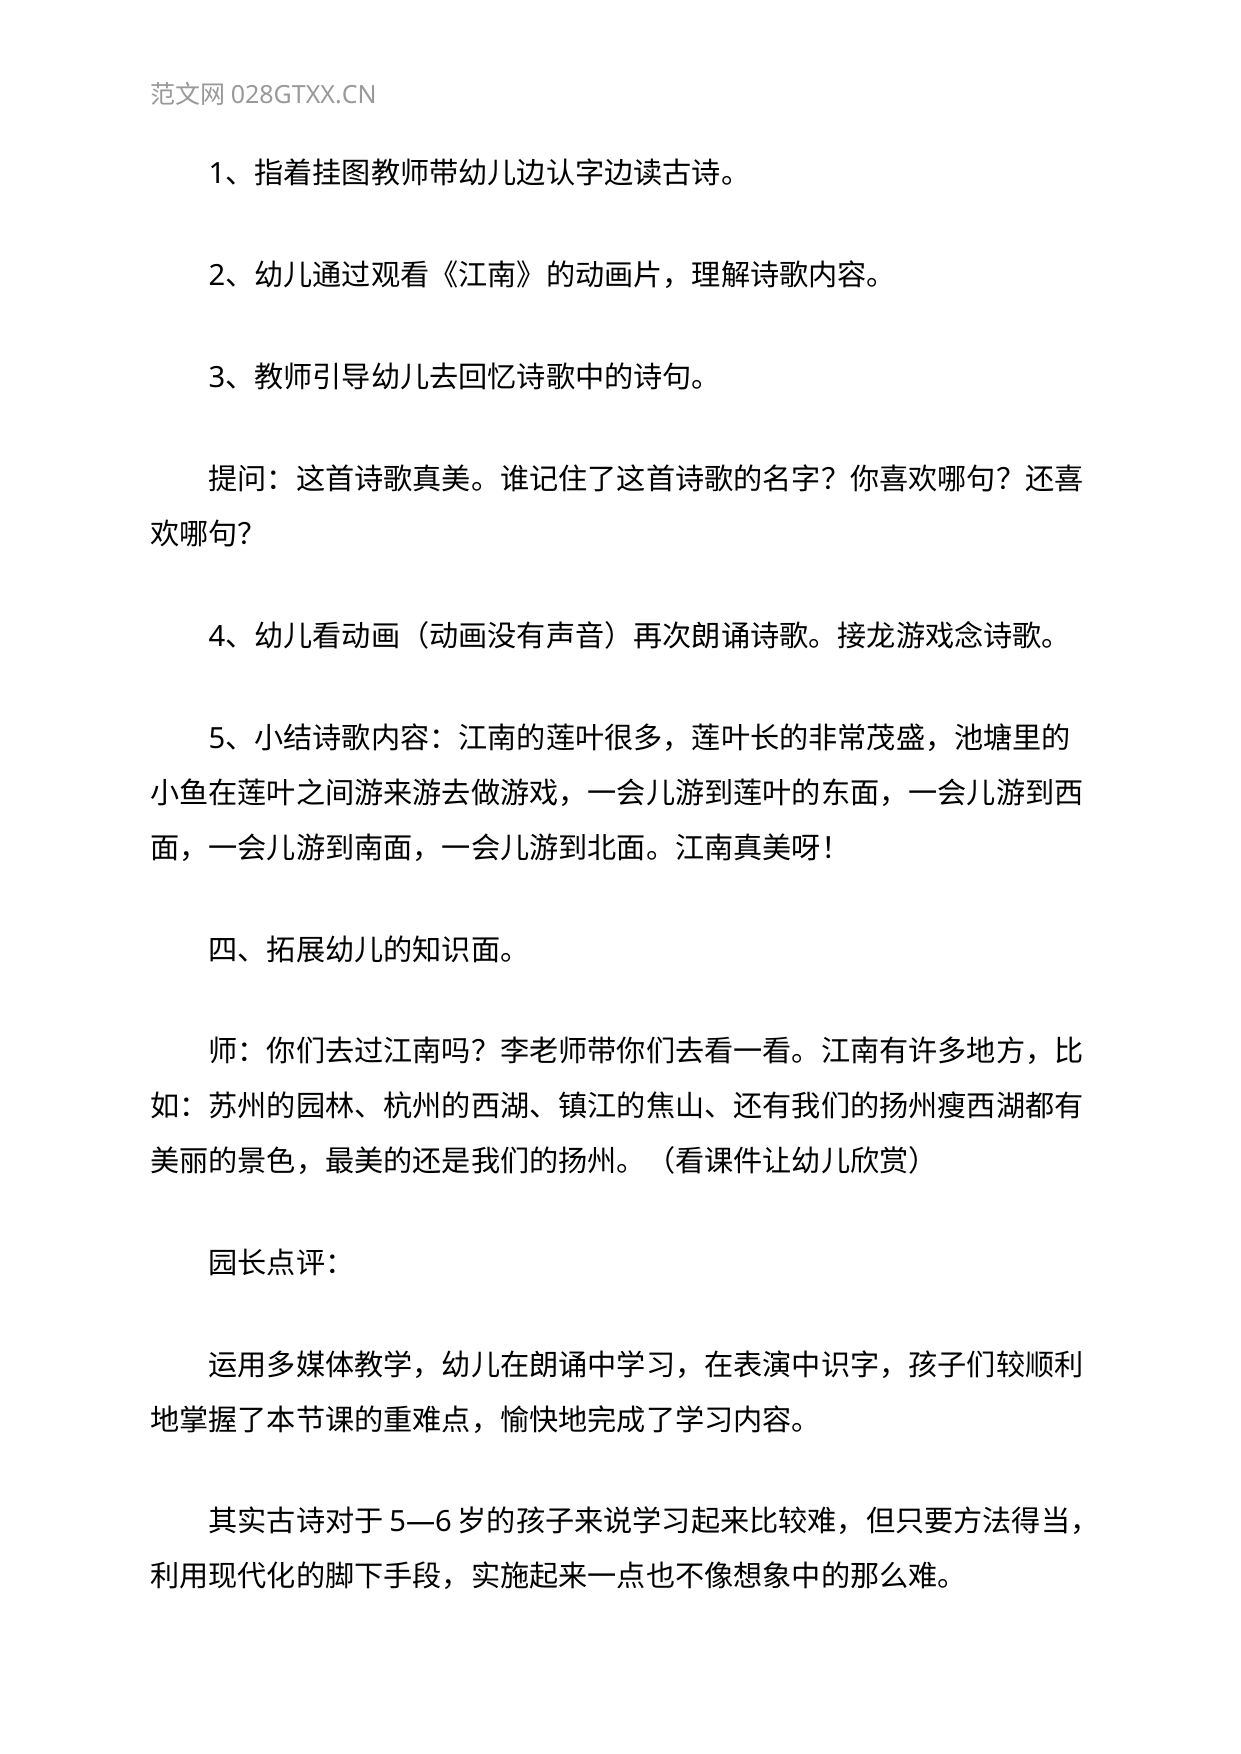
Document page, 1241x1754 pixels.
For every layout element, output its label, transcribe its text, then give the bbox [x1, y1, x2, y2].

text 4、幼儿看动画（动画没有声音）再次朗诵诗歌。接龙游戏念诗歌。 [150, 613, 1090, 655]
text 四、拓展幼儿的知识面。 [150, 926, 1090, 968]
text 运用多媒体教学，幼儿在朗诵中学习，在表演中识字，孩子们较顺利地掌握了本节课的重难点，愉快地完成了学习内容。 [150, 1341, 1090, 1438]
text 师：你们去过江南吗？李老师带你们去看一看。江南有许多地方，比如：苏州的园林、杭州的西湖、镇江的焦山、还有我们的扬州瘦西湖都有美丽的景色，最美的还是我们的扬州。（看课件让幼儿欣赏） [150, 1028, 1090, 1180]
text 其实古诗对于5—6岁的孩子来说学习起来比较难，但只要方法得当，利用现代化的脚下手段，实施起来一点也不像想象中的那么难。 [150, 1498, 1090, 1595]
text 园长点评： [150, 1239, 1090, 1282]
text 3、教师引导幼儿去回忆诗歌中的诗句。 [150, 354, 1090, 396]
text 5、小结诗歌内容：江南的莲叶很多，莲叶长的非常茂盛，池塘里的小鱼在莲叶之间游来游去做游戏，一会儿游到莲叶的东面，一会儿游到西面，一会儿游到南面，一会儿游到北面。江南真美呀！ [150, 714, 1090, 867]
text 2、幼儿通过观看《江南》的动画片，理解诗歌内容。 [150, 252, 1090, 294]
text 1、指着挂图教师带幼儿边认字边读古诗。 [150, 150, 1090, 192]
text 提问：这首诗歌真美。谁记住了这首诗歌的名字？你喜欢哪句？还喜欢哪句？ [150, 456, 1090, 553]
